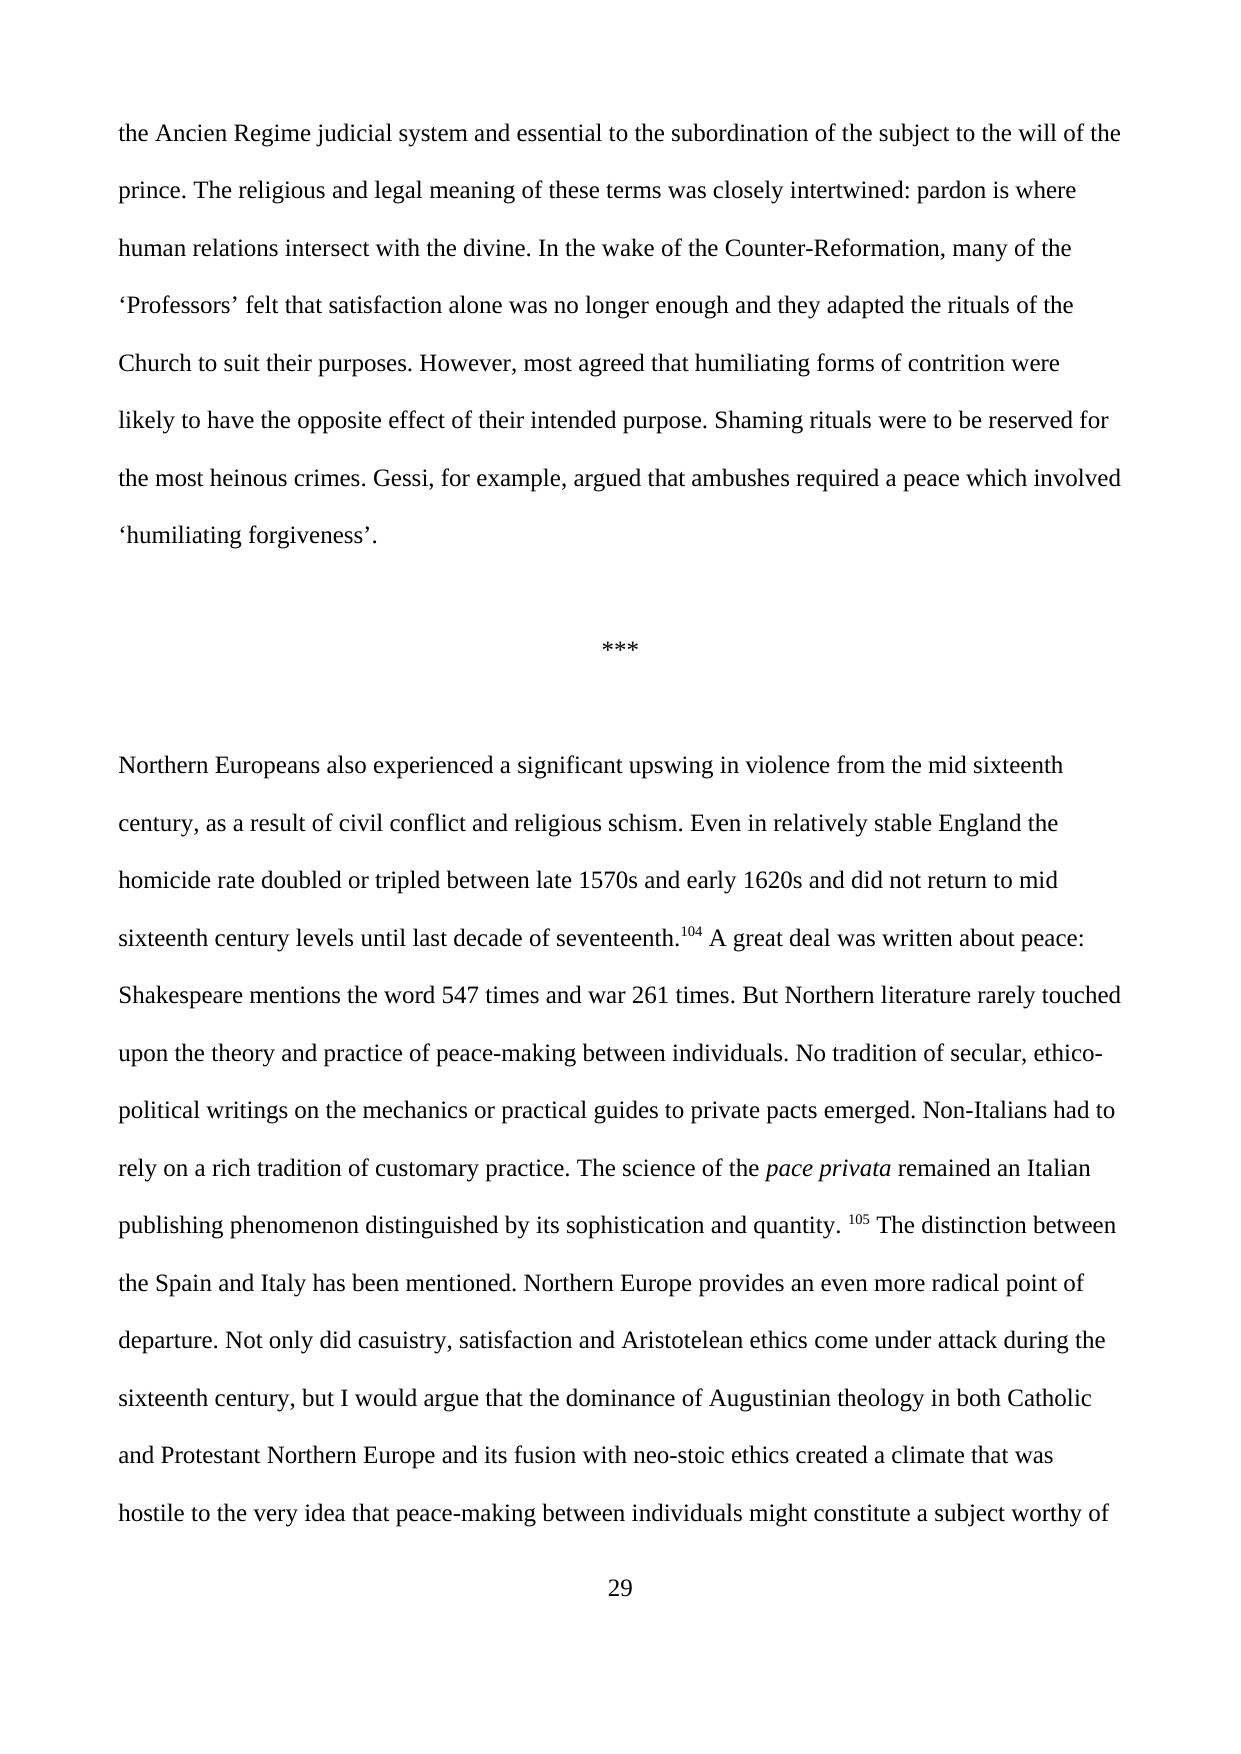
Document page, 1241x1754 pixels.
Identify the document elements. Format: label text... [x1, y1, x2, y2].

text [118, 751, 1122, 1527]
text *** [118, 636, 1122, 664]
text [118, 118, 1122, 549]
